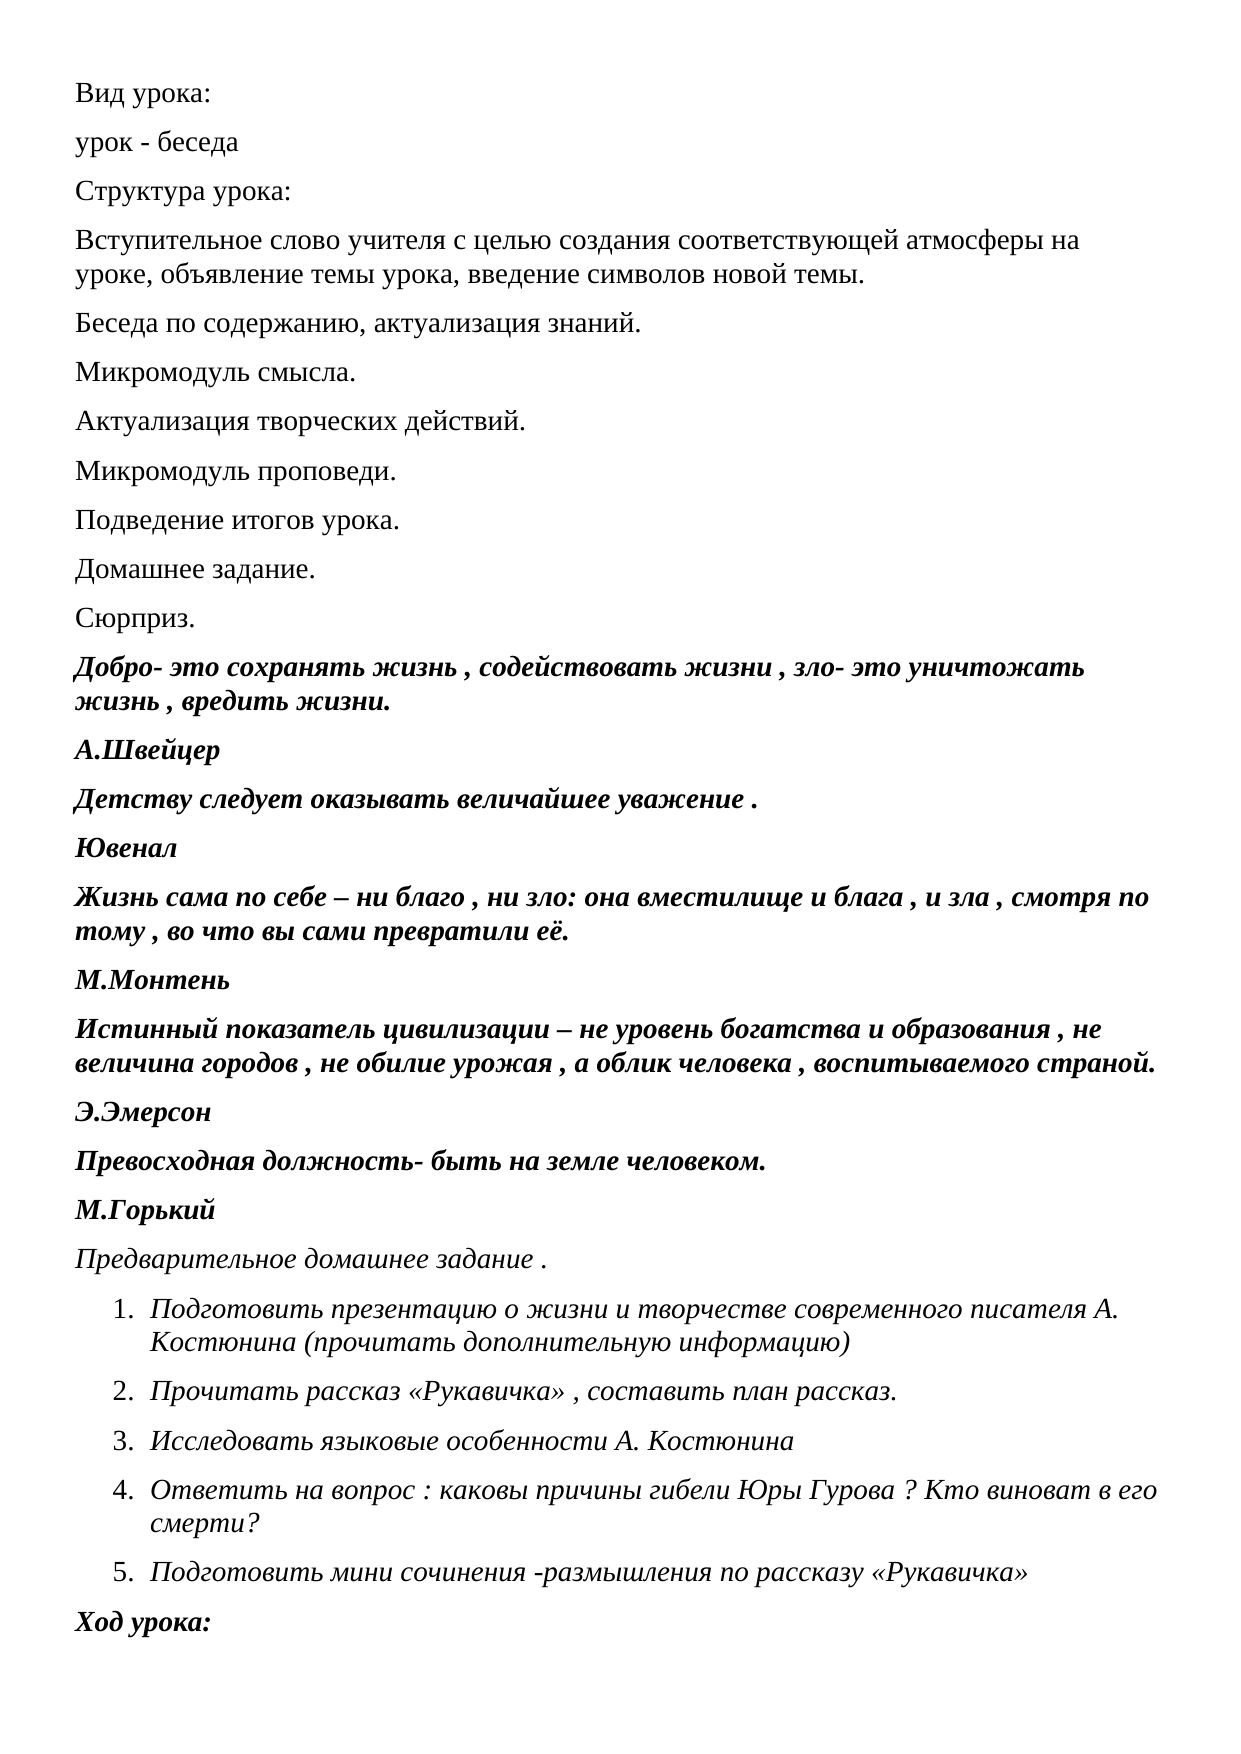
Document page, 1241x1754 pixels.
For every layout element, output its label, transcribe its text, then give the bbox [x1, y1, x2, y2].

list Прочитать рассказ «Рукавичка» , составить план рассказ. [112, 1373, 1165, 1407]
text Добро- это сохранять жизнь , содействовать жизни , зло- это уничтожать жизнь , вредить жизни. [75, 649, 1165, 716]
text Э.Эмерсон [75, 1094, 1165, 1128]
text Беседа по содержанию, актуализация знаний. [75, 305, 1165, 339]
text Сюрприз. [75, 600, 1165, 634]
text Вступительное слово учителя с целью создания соответствующей атмосферы на уроке, объявление темы урока, введение символов новой темы. [75, 222, 1165, 289]
text М.Монтень [75, 962, 1165, 996]
text Истинный показатель цивилизации – не уровень богатства и образования , не величина городов , не обилие урожая , а облик человека , воспитываемого страной. [75, 1011, 1165, 1078]
text Домашнее задание. [75, 551, 1165, 584]
text Ход урока: [75, 1604, 1165, 1637]
text Подведение итогов урока. [75, 502, 1165, 535]
text Превосходная должность- быть на земле человеком. [75, 1143, 1165, 1177]
list Ответить на вопрос : каковы причины гибели Юры Гурова ? Кто виноват в его смерти? [112, 1472, 1165, 1539]
list Исследовать языковые особенности А. Костюнина [112, 1423, 1165, 1456]
text Вид урока: [75, 75, 1165, 108]
list Подготовить мини сочинения -размышления по рассказу «Рукавичка» [112, 1554, 1165, 1588]
text Актуализация творческих действий. [75, 403, 1165, 437]
text Жизнь сама по себе – ни благо , ни зло: она вместилище и блага , и зла , смотря по тому , во что вы сами превратили её. [75, 879, 1165, 947]
text М.Горький [75, 1192, 1165, 1226]
list Подготовить презентацию о жизни и творчестве современного писателя А. Костюнина (прочитать дополнительную информацию) [112, 1291, 1165, 1358]
text урок - беседа [75, 124, 1165, 158]
text Микромодуль смысла. [75, 354, 1165, 388]
text Детству следует оказывать величайшее уважение . [75, 781, 1165, 815]
text Микромодуль проповеди. [75, 453, 1165, 486]
text А.Швейцер [75, 732, 1165, 766]
text Структура урока: [75, 173, 1165, 207]
text Ювенал [75, 830, 1165, 864]
text Предварительное домашнее задание . [75, 1242, 1165, 1275]
